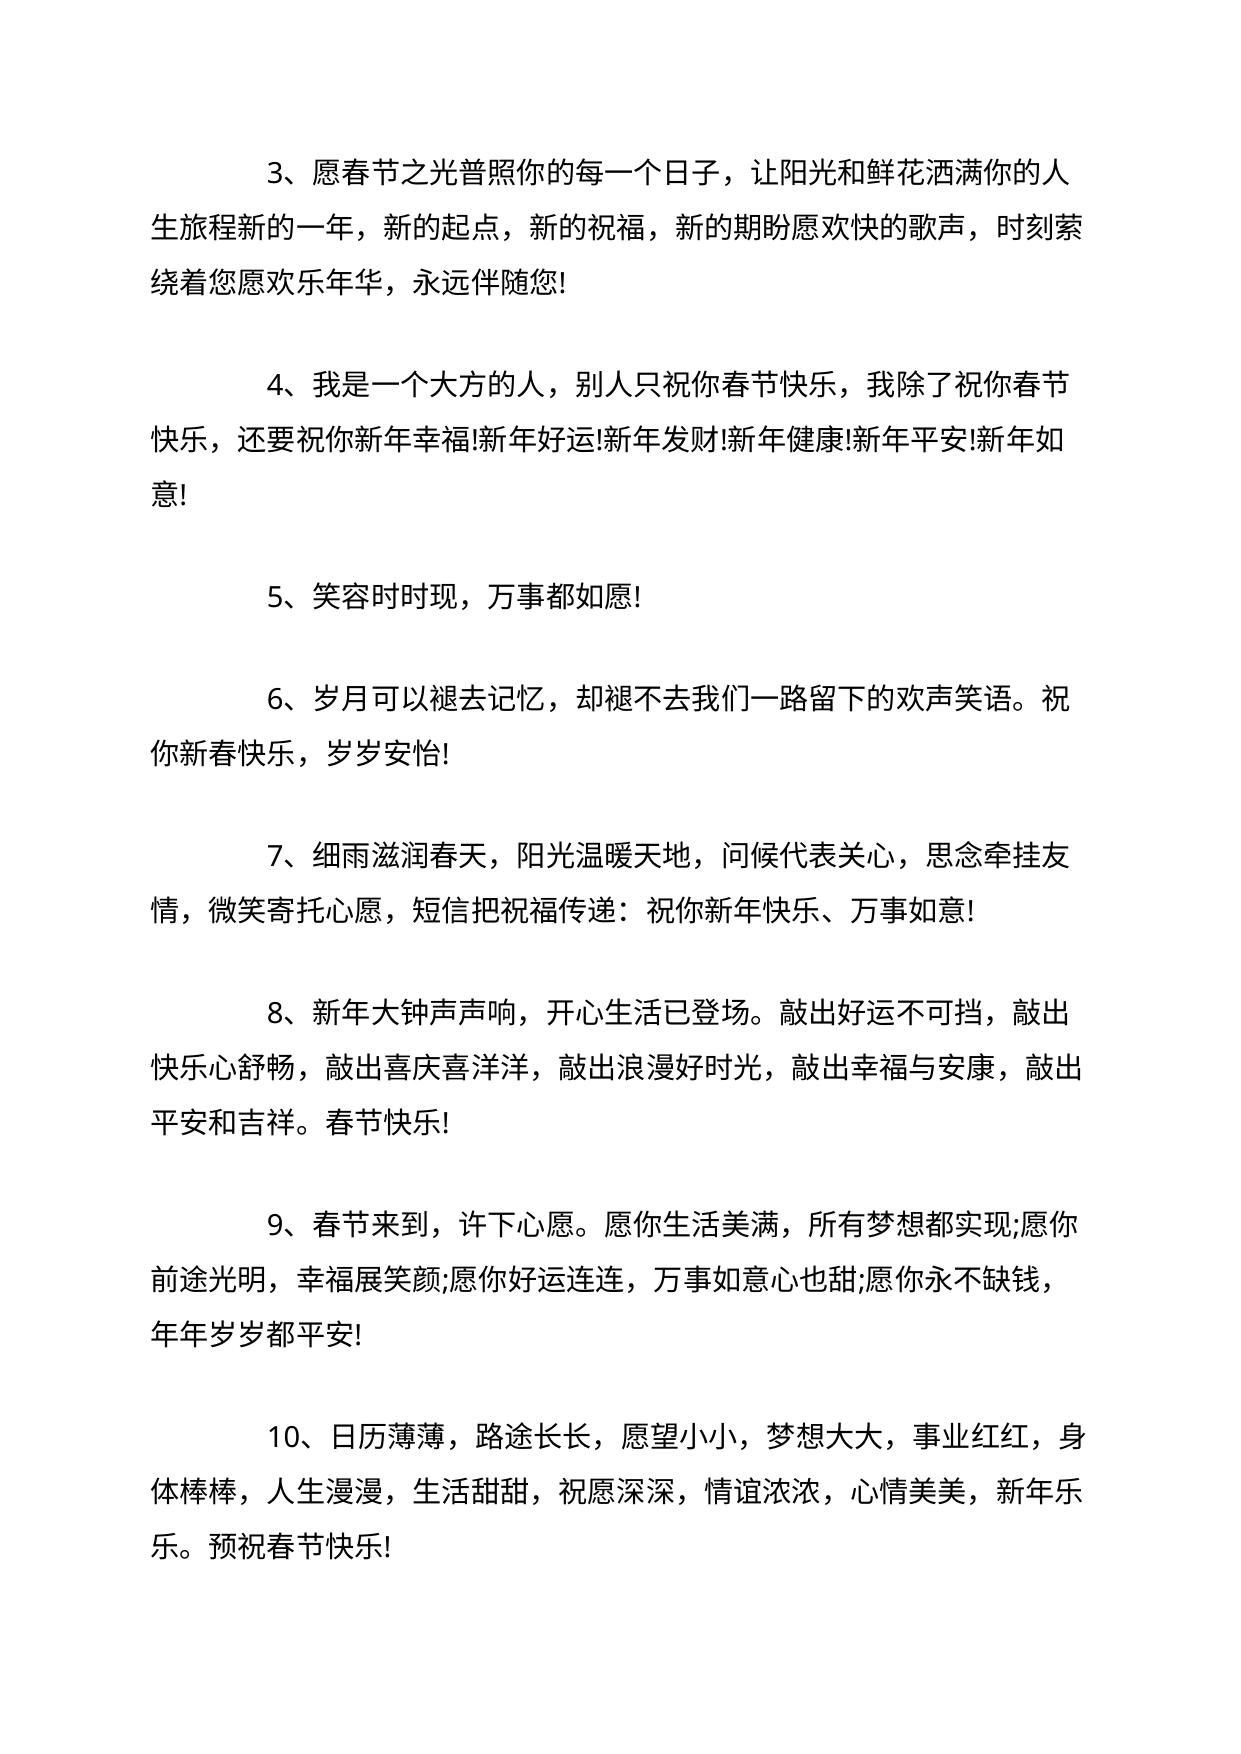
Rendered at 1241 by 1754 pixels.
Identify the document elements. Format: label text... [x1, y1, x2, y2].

text 4、我是一个大方的人，别人只祝你春节快乐，我除了祝你春节快乐，还要祝你新年幸福!新年好运!新年发财!新年健康!新年平安!新年如意! [150, 362, 1090, 514]
text 9、春节来到，许下心愿。愿你生活美满，所有梦想都实现;愿你前途光明，幸福展笑颜;愿你好运连连，万事如意心也甜;愿你永不缺钱，年年岁岁都平安! [150, 1202, 1090, 1354]
text 6、岁月可以褪去记忆，却褪不去我们一路留下的欢声笑语。祝你新春快乐，岁岁安怡! [150, 676, 1090, 773]
text 10、日历薄薄，路途长长，愿望小小，梦想大大，事业红红，身体棒棒，人生漫漫，生活甜甜，祝愿深深，情谊浓浓，心情美美，新年乐乐。预祝春节快乐! [150, 1414, 1090, 1566]
text 8、新年大钟声声响，开心生活已登场。敲出好运不可挡，敲出快乐心舒畅，敲出喜庆喜洋洋，敲出浪漫好时光，敲出幸福与安康，敲出平安和吉祥。春节快乐! [150, 990, 1090, 1142]
text 5、笑容时时现，万事都如愿! [150, 574, 1090, 616]
text 7、细雨滋润春天，阳光温暖天地，问候代表关心，思念牵挂友情，微笑寄托心愿，短信把祝福传递：祝你新年快乐、万事如意! [150, 833, 1090, 930]
text 3、愿春节之光普照你的每一个日子，让阳光和鲜花洒满你的人生旅程新的一年，新的起点，新的祝福，新的期盼愿欢快的歌声，时刻萦绕着您愿欢乐年华，永远伴随您! [150, 150, 1090, 302]
